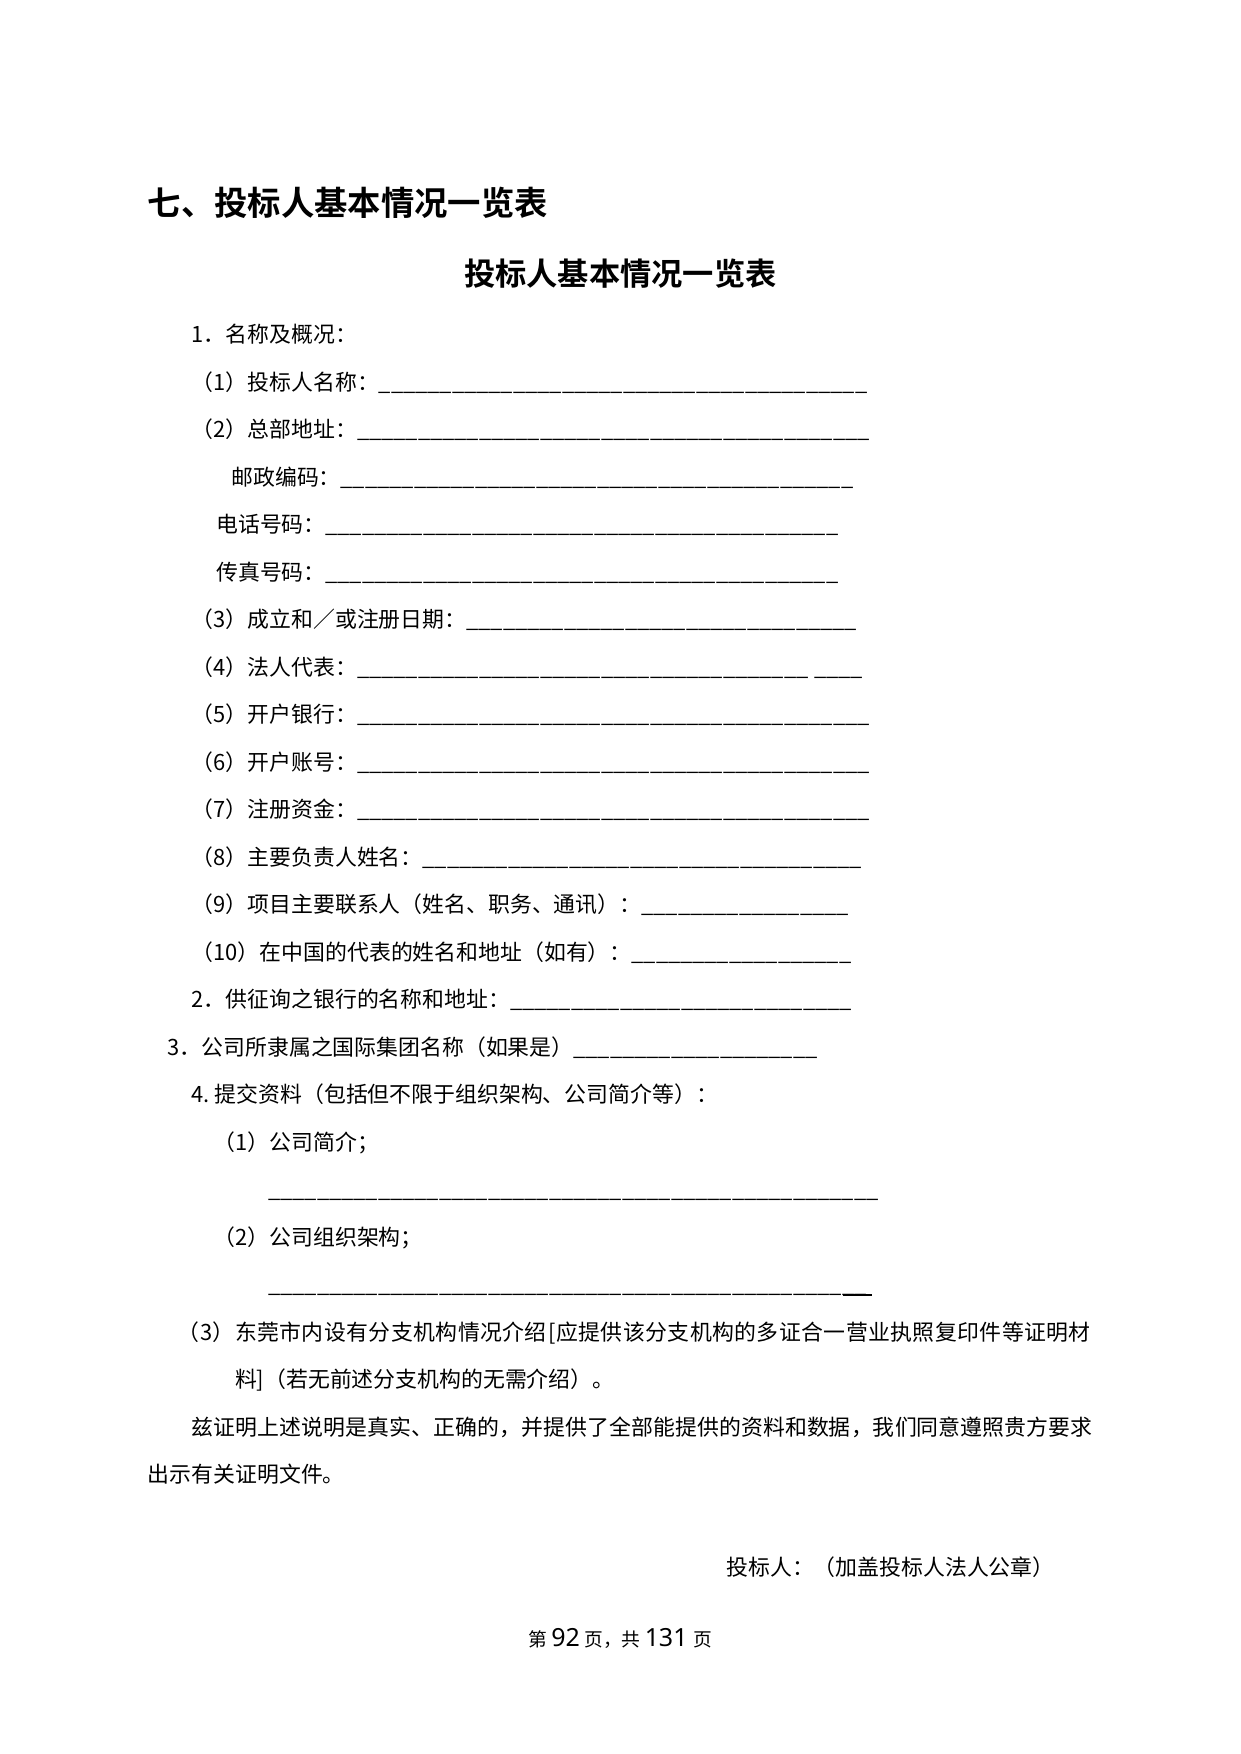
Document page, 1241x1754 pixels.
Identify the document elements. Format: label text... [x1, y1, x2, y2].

text （10）在中国的代表的姓名和地址（如有）：__________________ [148, 935, 1092, 966]
text 4. 提交资料（包括但不限于组织架构、公司简介等）： [148, 1077, 1092, 1109]
text 投标人：（加盖投标人法人公章） [148, 1549, 1054, 1581]
text 电话号码：__________________________________________ [148, 507, 1092, 539]
text （3）东莞市内设有分支机构情况介绍[应提供该分支机构的多证合一营业执照复印件等证明材料]（若无前述分支机构的无需介绍）。 [178, 1315, 1092, 1394]
text 1．名称及概况： [148, 317, 1092, 349]
text 传真号码：__________________________________________ [148, 555, 1092, 586]
text （1）投标人名称：________________________________________ [148, 365, 1092, 396]
text （6）开户账号：__________________________________________ [148, 745, 1092, 776]
text 邮政编码：__________________________________________ [148, 460, 1092, 491]
text （9）项目主要联系人（姓名、职务、通讯）：_________________ [148, 887, 1092, 919]
text （5）开户银行：__________________________________________ [148, 697, 1092, 729]
text 投标人基本情况一览表 [148, 249, 1092, 295]
text 2．供征询之银行的名称和地址：____________________________ [148, 982, 1092, 1014]
text 兹证明上述说明是真实、正确的，并提供了全部能提供的资料和数据，我们同意遵照贵方要求出示有关证明文件。 [148, 1410, 1092, 1489]
text （2）总部地址：__________________________________________ [148, 412, 1092, 444]
text __________________________________________________ [148, 1172, 1092, 1204]
text （4）法人代表：_____________________________________ ____ [148, 650, 1092, 681]
text （3）成立和／或注册日期：________________________________ [148, 602, 1092, 634]
text （8）主要负责人姓名：____________________________________ [148, 840, 1092, 871]
text 3．公司所隶属之国际集团名称（如果是）____________________ [148, 1030, 1092, 1061]
text （7）注册资金：__________________________________________ [148, 792, 1092, 824]
text （2）公司组织架构； [148, 1220, 1092, 1251]
text （1）公司简介； [148, 1125, 1092, 1156]
text 七、投标人基本情况一览表 [148, 177, 1092, 225]
text _________________________________________________ [148, 1267, 1092, 1299]
